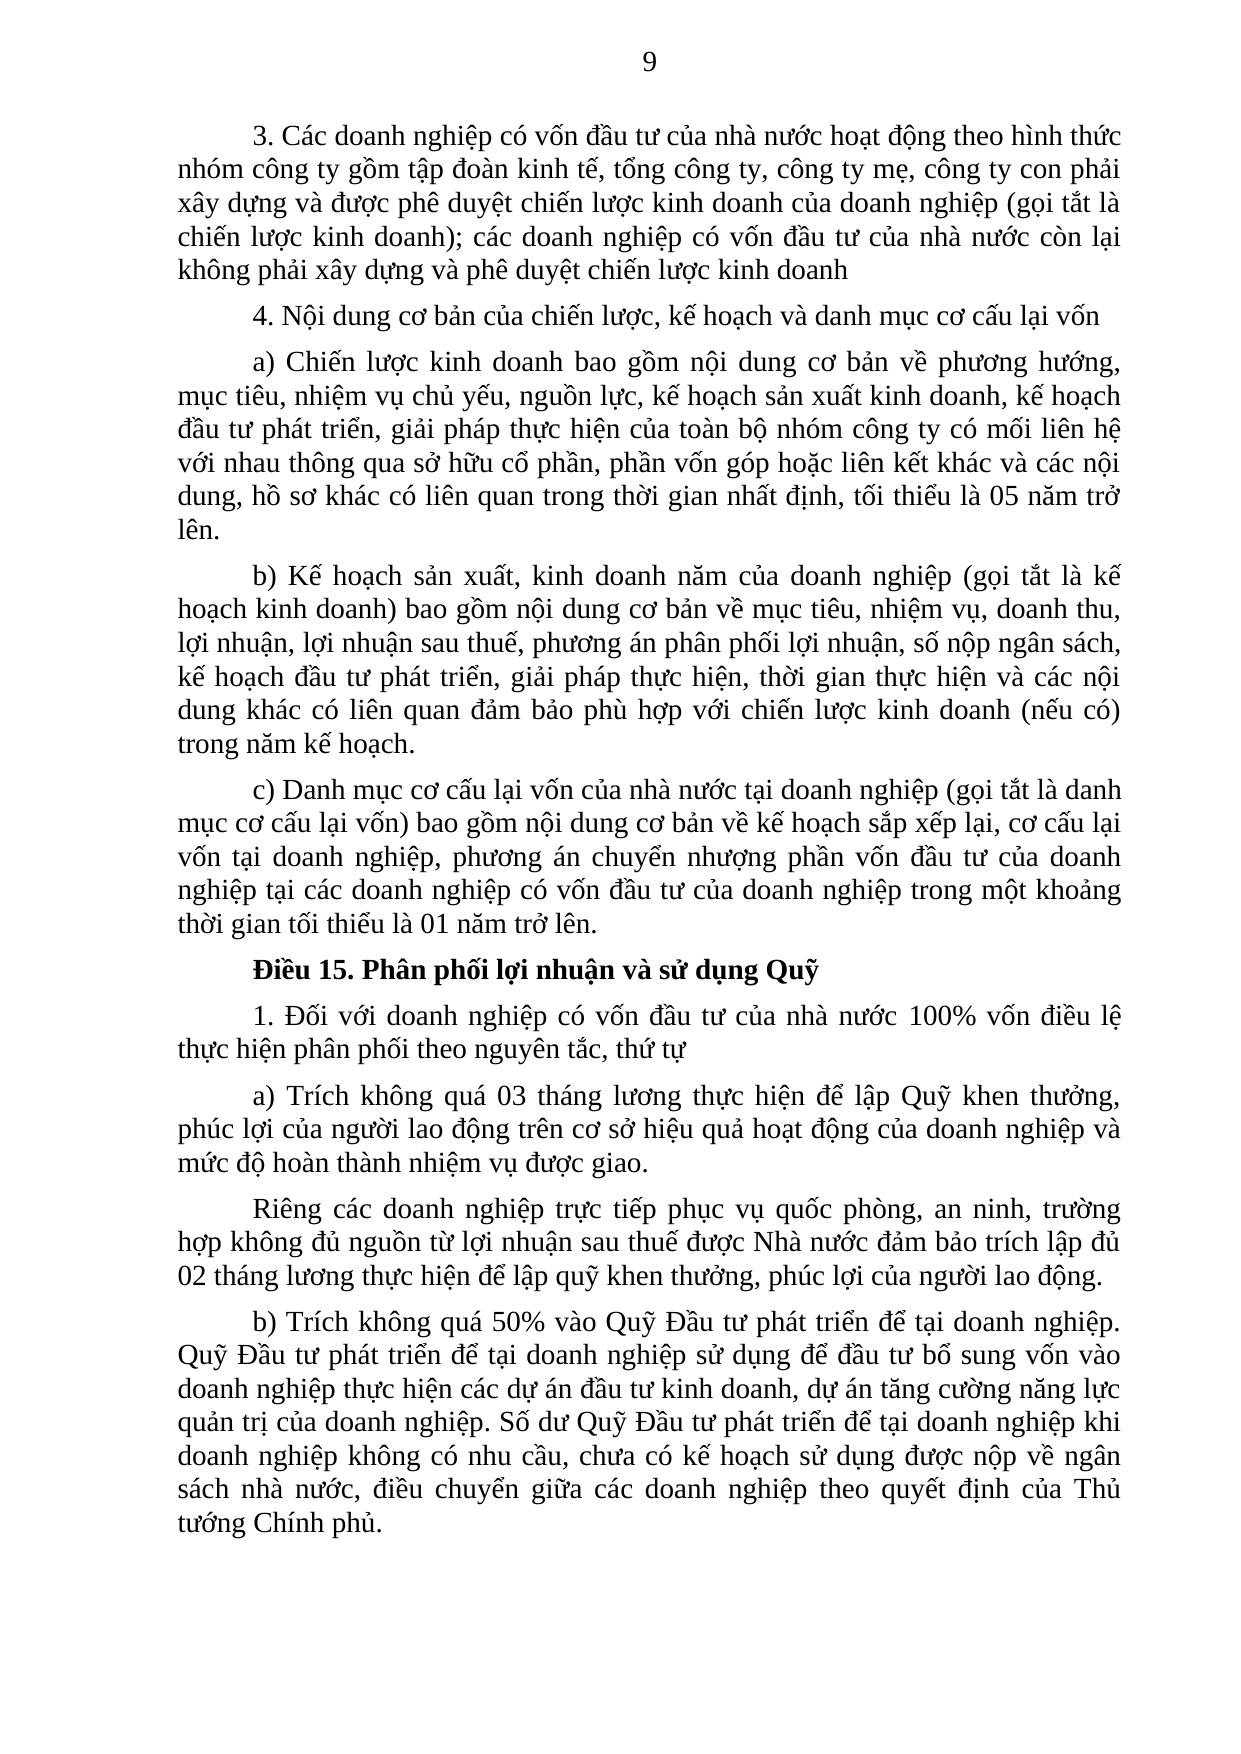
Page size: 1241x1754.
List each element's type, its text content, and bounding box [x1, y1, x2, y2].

text a) Trích không quá 03 tháng lương thực hiện để lập Quỹ khen thưởng, phúc lợi của người lao động trên cơ sở hiệu quả hoạt động của doanh nghiệp và mức độ hoàn thành nhiệm vụ được giao. [177, 1078, 1122, 1178]
subtitle Điều 15. Phân phối lợi nhuận và sử dụng Quỹ [177, 952, 1122, 986]
text Riêng các doanh nghiệp trực tiếp phục vụ quốc phòng, an ninh, trường hợp không đủ nguồn từ lợi nhuận sau thuế được Nhà nước đảm bảo trích lập đủ 02 tháng lương thực hiện để lập quỹ khen thưởng, phúc lợi của người lao động. [177, 1191, 1122, 1291]
text 3. Các doanh nghiệp có vốn đầu tư của nhà nước hoạt động theo hình thức nhóm công ty gồm tập đoàn kinh tế, tổng công ty, công ty mẹ, công ty con phải xây dựng và được phê duyệt chiến lược kinh doanh của doanh nghiệp (gọi tắt là chiến lược kinh doanh); các doanh nghiệp có vốn đầu tư của nhà nước còn lại không phải xây dựng và phê duyệt chiến lược kinh doanh [177, 118, 1122, 286]
text 1. Đối với doanh nghiệp có vốn đầu tư của nhà nước 100% vốn điều lệ thực hiện phân phối theo nguyên tắc, thứ tự [177, 998, 1122, 1065]
text b) Trích không quá 50% vào Quỹ Đầu tư phát triển để tại doanh nghiệp. Quỹ Đầu tư phát triển để tại doanh nghiệp sử dụng để đầu tư bổ sung vốn vào doanh nghiệp thực hiện các dự án đầu tư kinh doanh, dự án tăng cường năng lực quản trị của doanh nghiệp. Số dư Quỹ Đầu tư phát triển để tại doanh nghiệp khi doanh nghiệp không có nhu cầu, chưa có kế hoạch sử dụng được nộp về ngân sách nhà nước, điều chuyển giữa các doanh nghiệp theo quyết định của Thủ tướng Chính phủ. [177, 1304, 1122, 1539]
text b) Kế hoạch sản xuất, kinh doanh năm của doanh nghiệp (gọi tắt là kế hoạch kinh doanh) bao gồm nội dung cơ bản về mục tiêu, nhiệm vụ, doanh thu, lợi nhuận, lợi nhuận sau thuế, phương án phân phối lợi nhuận, số nộp ngân sách, kế hoạch đầu tư phát triển, giải pháp thực hiện, thời gian thực hiện và các nội dung khác có liên quan đảm bảo phù hợp với chiến lược kinh doanh (nếu có) trong năm kế hoạch. [177, 558, 1122, 759]
text a) Chiến lược kinh doanh bao gồm nội dung cơ bản về phương hướng, mục tiêu, nhiệm vụ chủ yếu, nguồn lực, kế hoạch sản xuất kinh doanh, kế hoạch đầu tư phát triển, giải pháp thực hiện của toàn bộ nhóm công ty có mối liên hệ với nhau thông qua sở hữu cổ phần, phần vốn góp hoặc liên kết khác và các nội dung, hồ sơ khác có liên quan trong thời gian nhất định, tối thiểu là 05 năm trở lên. [177, 344, 1122, 546]
text c) Danh mục cơ cấu lại vốn của nhà nước tại doanh nghiệp (gọi tắt là danh mục cơ cấu lại vốn) bao gồm nội dung cơ bản về kế hoạch sắp xếp lại, cơ cấu lại vốn tại doanh nghiệp, phương án chuyển nhượng phần vốn đầu tư của doanh nghiệp tại các doanh nghiệp có vốn đầu tư của doanh nghiệp trong một khoảng thời gian tối thiểu là 01 năm trở lên. [177, 772, 1122, 939]
text 4. Nội dung cơ bản của chiến lược, kế hoạch và danh mục cơ cấu lại vốn [177, 298, 1122, 332]
